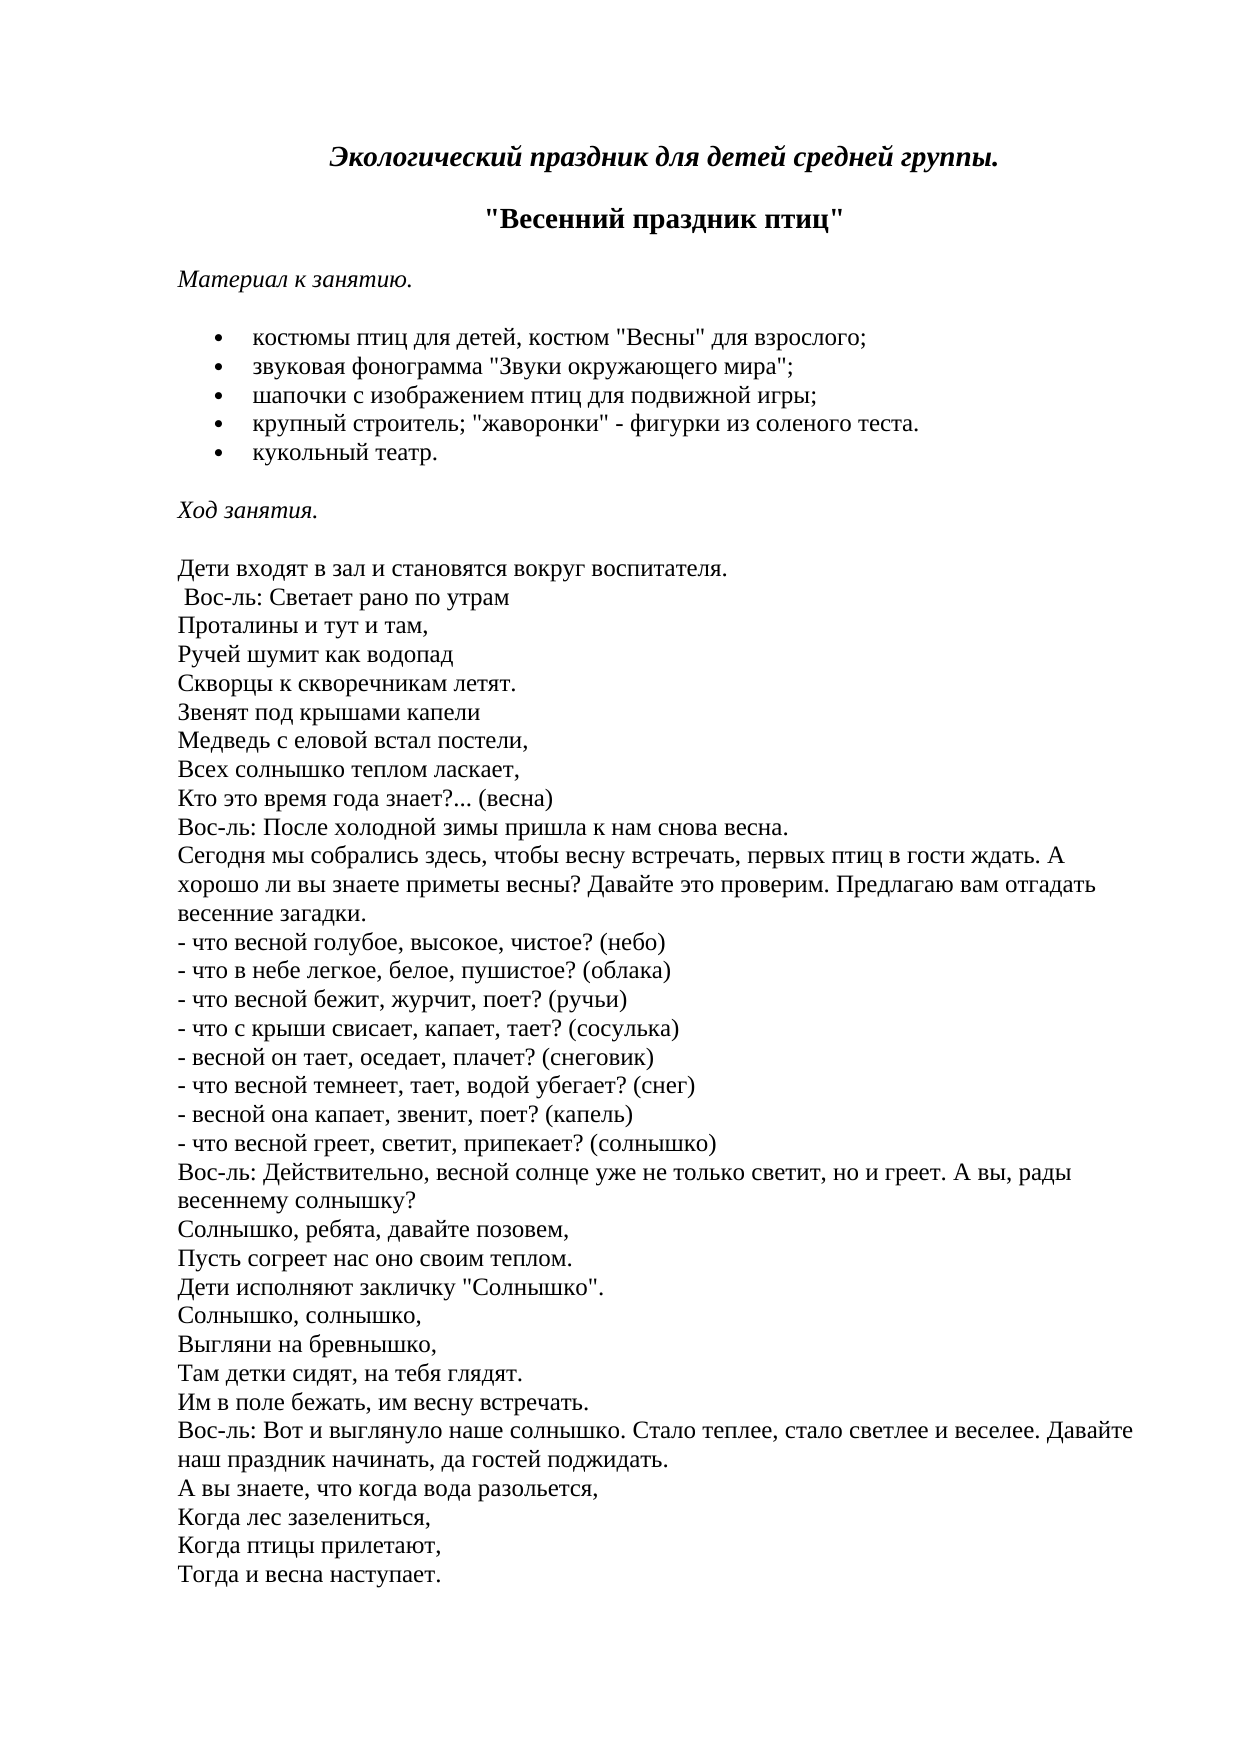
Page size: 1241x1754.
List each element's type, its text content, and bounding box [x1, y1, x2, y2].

text Солнышко, солнышко, [177, 1301, 1152, 1329]
text Когда птицы прилетают, [177, 1531, 1152, 1559]
text Всех солнышко теплом ласкает, [177, 754, 1152, 783]
list кукольный театр. [215, 437, 1152, 466]
text - что весной бежит, журчит, поет? (ручьи) [177, 984, 1152, 1013]
text - что в небе легкое, белое, пушистое? (облака) [177, 956, 1152, 984]
text Дети исполняют закличку "Солнышко". [177, 1272, 1152, 1301]
text Когда лес зазелениться, [177, 1502, 1152, 1531]
subtitle Материал к занятию. [177, 264, 1152, 293]
text Ручей шумит как водопад [177, 639, 1152, 668]
subtitle Экологический праздник для детей средней группы. [177, 139, 1152, 172]
text Проталины и тут и там, [177, 611, 1152, 639]
text А вы знаете, что когда вода разольется, [177, 1473, 1152, 1502]
list шапочки с изображением птиц для подвижной игры; [215, 380, 1152, 408]
text Медведь с еловой встал постели, [177, 726, 1152, 754]
text - весной он тает, оседает, плачет? (снеговик) [177, 1042, 1152, 1071]
text Сегодня мы собрались здесь, чтобы весну встречать, первых птиц в гости ждать. А хорошо ли вы знаете приметы весны? Давайте это проверим. Предлагаю вам отгадать весенние загадки. [177, 841, 1152, 927]
list костюмы птиц для детей, костюм "Весны" для взрослого; [215, 322, 1152, 351]
subtitle "Весенний праздник птиц" [177, 202, 1152, 235]
text Дети входят в зал и становятся вокруг воспитателя. [177, 553, 1152, 582]
text Вос-ль: После холодной зимы пришла к нам снова весна. [177, 812, 1152, 841]
text Вос-ль: Действительно, весной солнце уже не только светит, но и греет. А вы, рады весеннему солнышку? [177, 1157, 1152, 1214]
text Вос-ль: Светает рано по утрам [177, 582, 1152, 611]
text - что весной голубое, высокое, чистое? (небо) [177, 927, 1152, 956]
text Тогда и весна наступает. [177, 1559, 1152, 1588]
text - весной она капает, звенит, поет? (капель) [177, 1099, 1152, 1128]
list звуковая фонограмма "Звуки окружающего мира"; [215, 351, 1152, 380]
text Им в поле бежать, им весну встречать. [177, 1387, 1152, 1416]
text Кто это время года знает?... (весна) [177, 783, 1152, 812]
text Пусть согреет нас оно своим теплом. [177, 1243, 1152, 1272]
text Вос-ль: Вот и выглянуло наше солнышко. Стало теплее, стало светлее и веселее. Давайте наш праздник начинать, да гостей поджидать. [177, 1416, 1152, 1473]
text - что с крыши свисает, капает, тает? (сосулька) [177, 1013, 1152, 1042]
text Солнышко, ребята, давайте позовем, [177, 1214, 1152, 1243]
text Звенят под крышами капели [177, 697, 1152, 726]
list крупный строитель; "жаворонки" - фигурки из соленого теста. [215, 408, 1152, 437]
subtitle Ход занятия. [177, 495, 1152, 524]
text Там детки сидят, на тебя глядят. [177, 1358, 1152, 1387]
text Выгляни на бревнышко, [177, 1329, 1152, 1358]
text Скворцы к скворечникам летят. [177, 668, 1152, 697]
text - что весной греет, светит, припекает? (солнышко) [177, 1128, 1152, 1157]
text - что весной темнеет, тает, водой убегает? (снег) [177, 1071, 1152, 1099]
